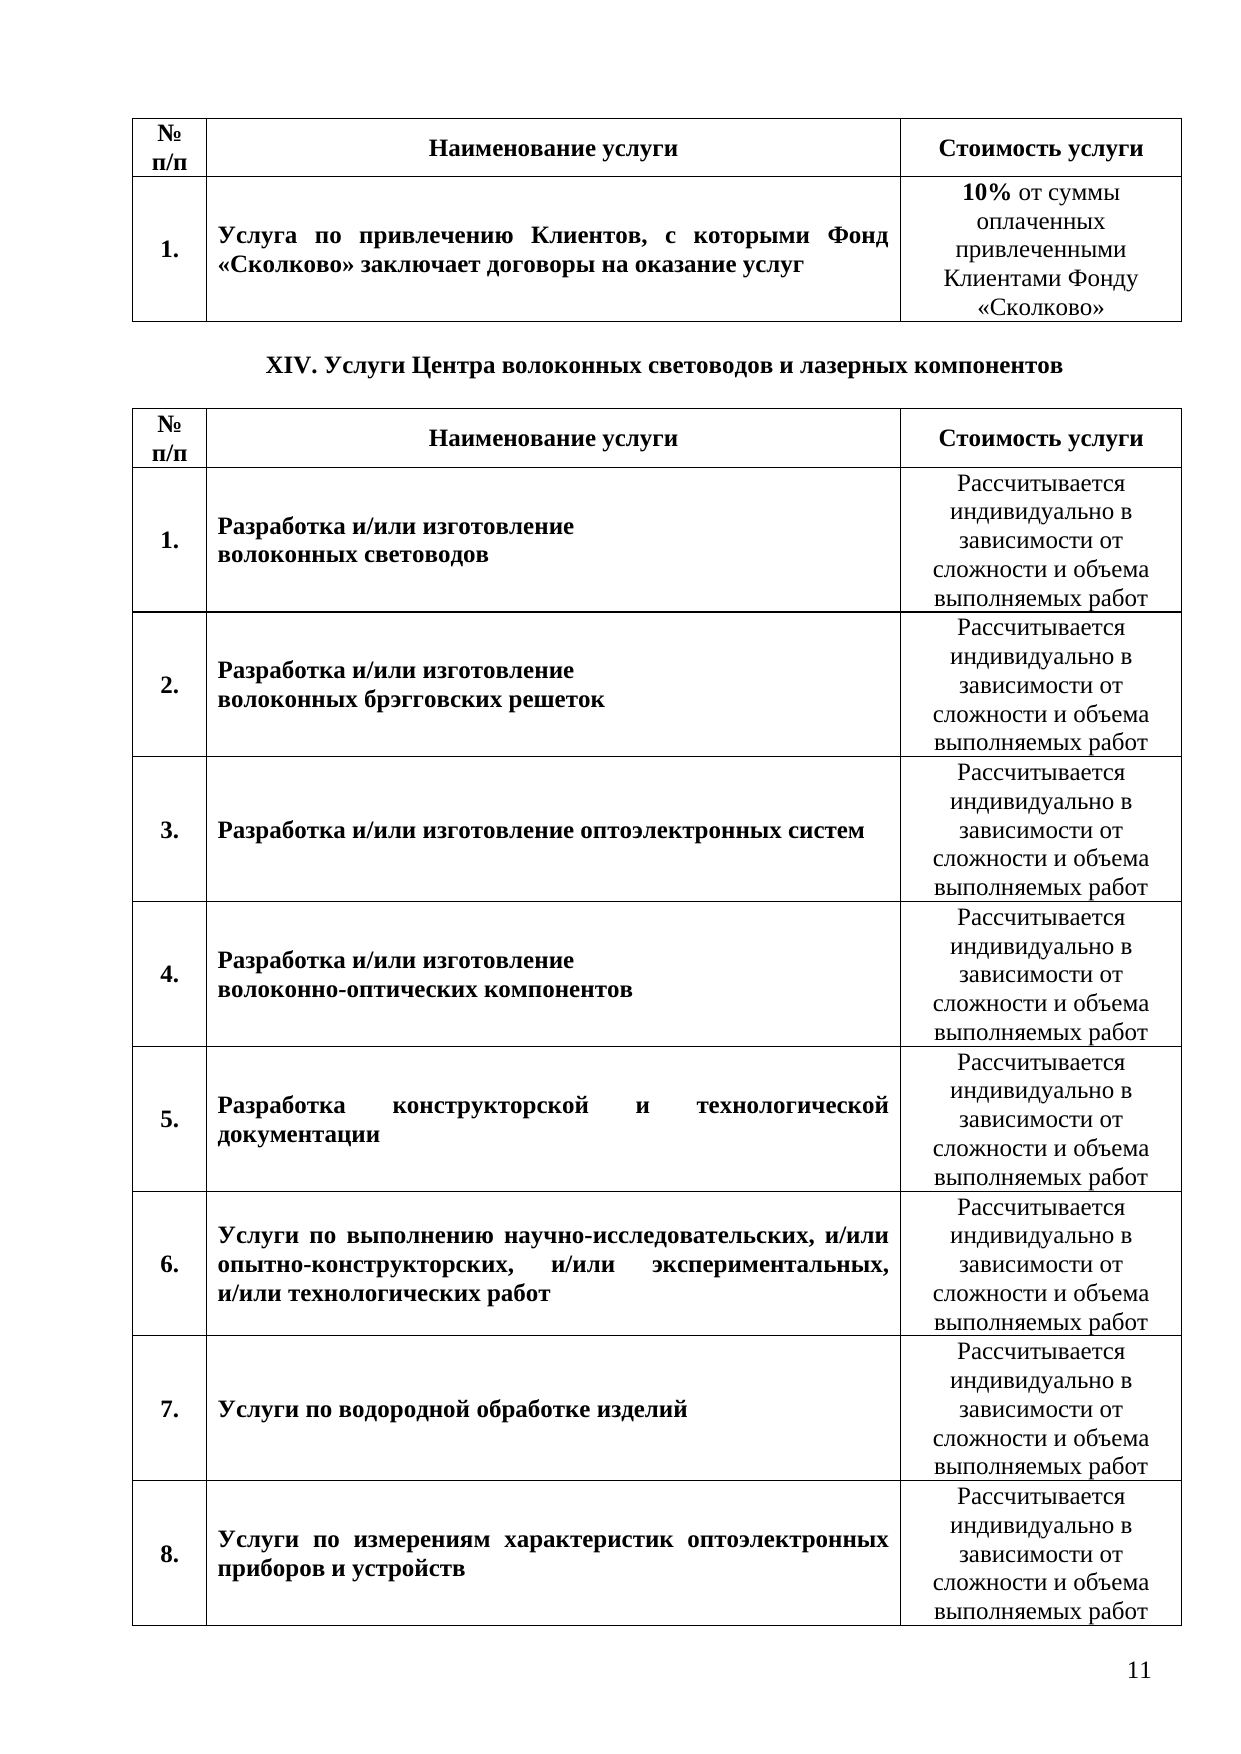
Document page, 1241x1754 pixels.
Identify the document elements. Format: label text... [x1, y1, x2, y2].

table_cell 2. [133, 613, 206, 756]
table_header Наименование услуги [207, 409, 900, 467]
table_cell Разработка и/или изготовление оптоэлектронных систем [207, 757, 900, 901]
table_cell Разработка и/или изготовление волоконных брэгговских решеток [207, 613, 900, 756]
table_cell 7. [133, 1336, 206, 1480]
table_cell 1. [133, 177, 206, 321]
table_cell Услуги по водородной обработке изделий [207, 1336, 900, 1480]
table_cell Разработка и/или изготовление волоконно-оптических компонентов [207, 902, 900, 1046]
table_cell Рассчитывается индивидуально в зависимости от сложности и объема выполняемых работ [901, 468, 1181, 611]
table_header Стоимость услуги [901, 119, 1181, 176]
table_cell Рассчитывается индивидуально в зависимости от сложности и объема выполняемых работ [901, 902, 1181, 1046]
table_cell Услуги по измерениям характеристик оптоэлектронных приборов и устройств [207, 1481, 900, 1625]
table_header № п/п [133, 409, 206, 467]
table_cell 6. [133, 1192, 206, 1335]
table_header № п/п [133, 119, 206, 176]
table_cell Разработка конструкторской и технологической документации [207, 1047, 900, 1191]
table_cell 3. [133, 757, 206, 901]
table_cell 8. [133, 1481, 206, 1625]
table_cell 4. [133, 902, 206, 1046]
table_header Наименование услуги [207, 119, 900, 176]
table_cell Рассчитывается индивидуально в зависимости от сложности и объема выполняемых работ [901, 1336, 1181, 1480]
table_cell Услуга по привлечению Клиентов, с которыми Фонд «Сколково» заключает договоры на оказание услуг [207, 177, 900, 321]
table_cell Услуги по выполнению научно-исследовательских, и/или опытно-конструкторских, и/или экспериментальных, и/или технологических работ [207, 1192, 900, 1335]
table_header Стоимость услуги [901, 409, 1181, 467]
table_cell Разработка и/или изготовление волоконных световодов [207, 468, 900, 611]
table_cell Рассчитывается индивидуально в зависимости от сложности и объема выполняемых работ [901, 613, 1181, 756]
text XIV. Услуги Центра волоконных световодов и лазерных компонентов [177, 351, 1152, 379]
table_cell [901, 1481, 1181, 1625]
table_cell Рассчитывается индивидуально в зависимости от сложности и объема выполняемых работ [901, 1192, 1181, 1335]
table_cell 10% от суммы оплаченных привлеченными Клиентами Фонду «Сколково» [901, 177, 1181, 321]
table_cell 5. [133, 1047, 206, 1191]
table_cell Рассчитывается индивидуально в зависимости от сложности и объема выполняемых работ [901, 1047, 1181, 1191]
table_cell 1. [133, 468, 206, 611]
table_cell Рассчитывается индивидуально в зависимости от сложности и объема выполняемых работ [901, 757, 1181, 901]
